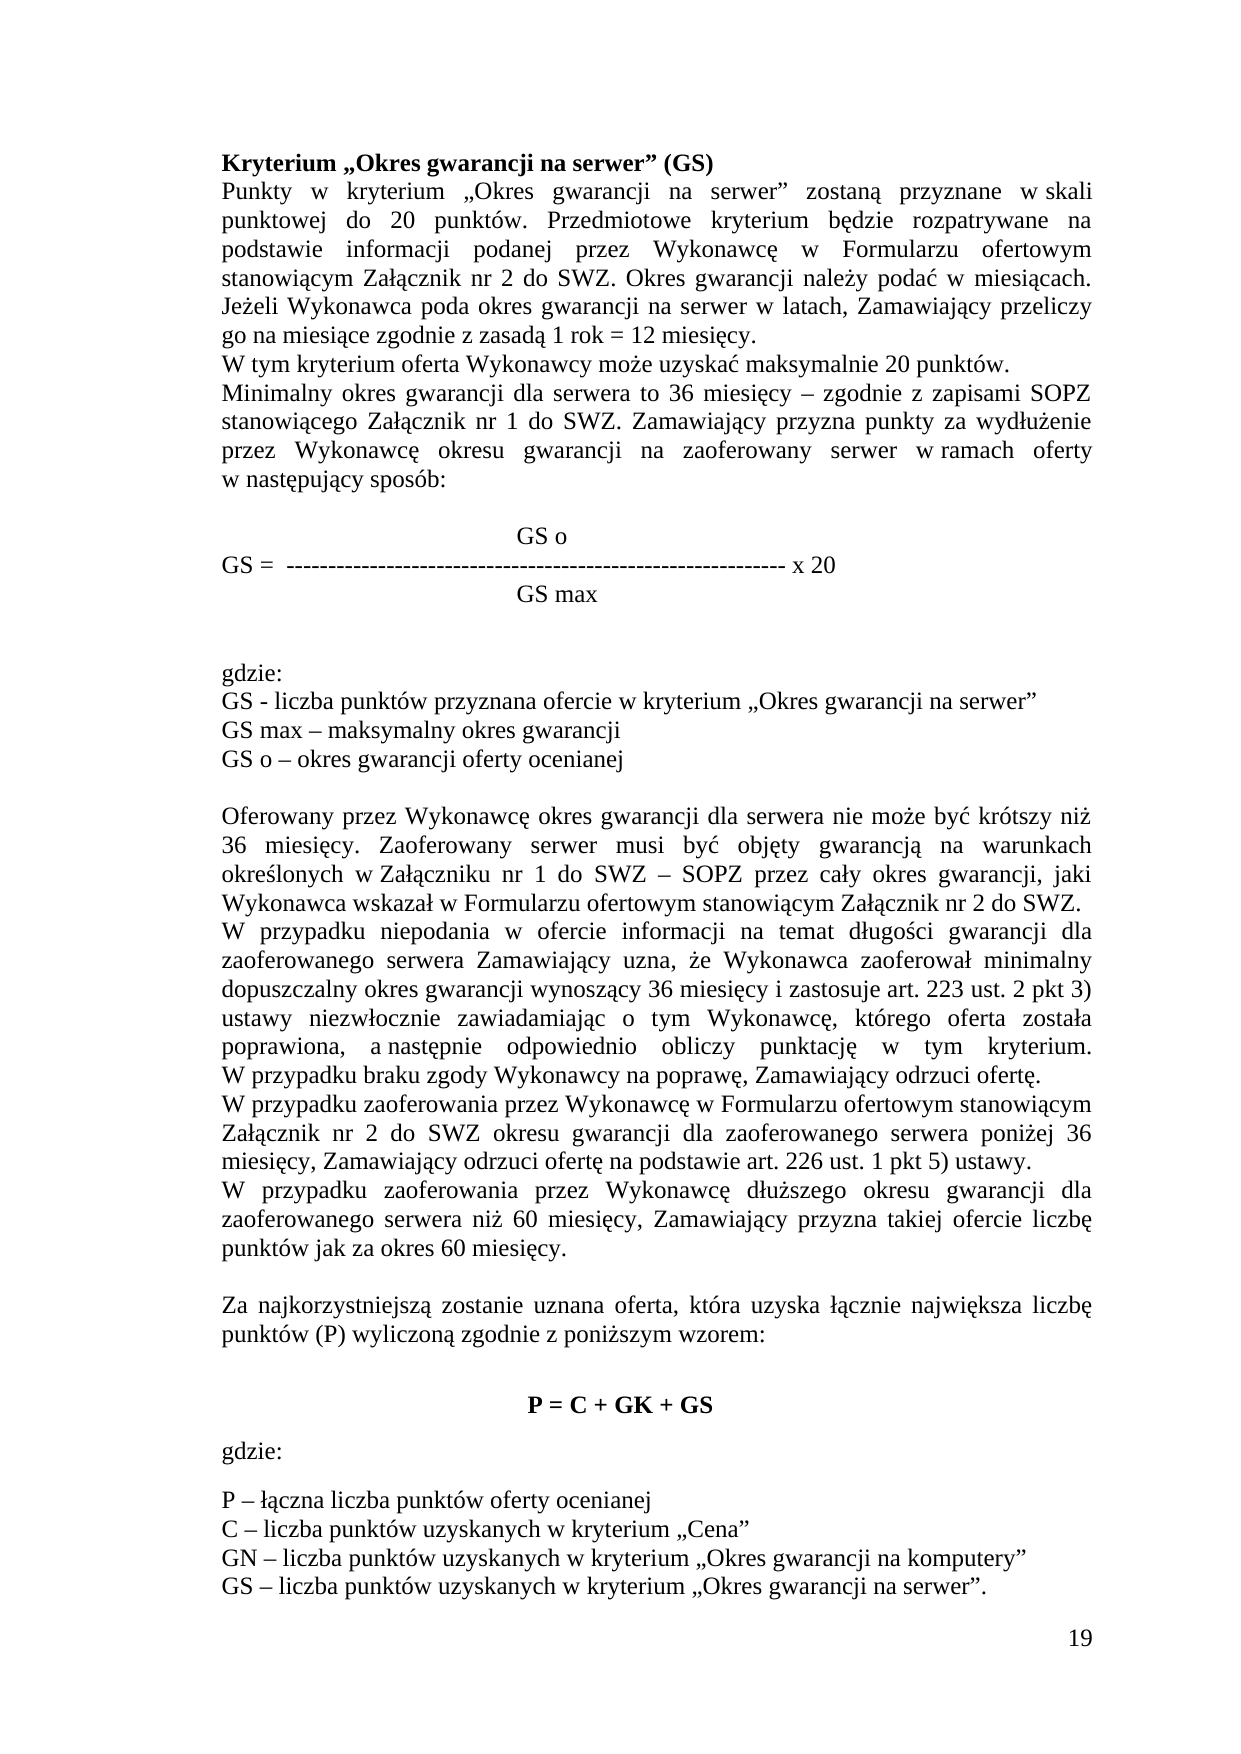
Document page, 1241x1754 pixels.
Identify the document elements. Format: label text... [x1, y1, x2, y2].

text W przypadku niepodania w ofercie informacji na temat długości gwarancji dla zaoferowanego serwera Zamawiający uzna, że Wykonawca zaoferował minimalny dopuszczalny okres gwarancji wynoszący 36 miesięcy i zastosuje art. 223 ust. 2 pkt 3) ustawy niezwłocznie zawiadamiając o tym Wykonawcę, którego oferta została poprawiona, a następnie odpowiednio obliczy punktację w tym kryterium. W przypadku braku zgody Wykonawcy na poprawę, Zamawiający odrzuci ofertę. [221, 916, 1093, 1089]
text GS o – okres gwarancji oferty ocenianej [221, 744, 1093, 773]
text P = C + GK + GS [148, 1393, 1093, 1418]
text GS = ------------------------------------------------------------ x 20 [148, 550, 1093, 579]
text W przypadku zaoferowania przez Wykonawcę w Formularzu ofertowym stanowiącym Załącznik nr 2 do SWZ okresu gwarancji dla zaoferowanego serwera poniżej 36 miesięcy, Zamawiający odrzuci ofertę na podstawie art. 226 ust. 1 pkt 5) ustawy. [221, 1089, 1093, 1175]
text Minimalny okres gwarancji dla serwera to 36 miesięcy – zgodnie z zapisami SOPZ stanowiącego Załącznik nr 1 do SWZ. Zamawiający przyzna punkty za wydłużenie przez Wykonawcę okresu gwarancji na zaoferowany serwer w ramach oferty w następujący sposób: [221, 378, 1093, 493]
text GS – liczba punktów uzyskanych w kryterium „Okres gwarancji na serwer”. [221, 1571, 1093, 1600]
text Za najkorzystniejszą zostanie uznana oferta, która uzyska łącznie największa liczbę punktów (P) wyliczoną zgodnie z poniższym wzorem: [221, 1290, 1093, 1348]
text gdzie: [148, 1439, 1093, 1464]
text GS max [260, 579, 1093, 608]
text GS max – maksymalny okres gwarancji [221, 715, 1093, 744]
text Punkty w kryterium „Okres gwarancji na serwer” zostaną przyznane w skali punktowej do 20 punktów. Przedmiotowe kryterium będzie rozpatrywane na podstawie informacji podanej przez Wykonawcę w Formularzu ofertowym stanowiącym Załącznik nr 2 do SWZ. Okres gwarancji należy podać w miesiącach. Jeżeli Wykonawca poda okres gwarancji na serwer w latach, Zamawiający przeliczy go na miesiące zgodnie z zasadą 1 rok = 12 miesięcy. [221, 176, 1093, 349]
text GS o [443, 521, 1093, 550]
text C – liczba punktów uzyskanych w kryterium „Cena” [148, 1514, 1093, 1543]
text W tym kryterium oferta Wykonawcy może uzyskać maksymalnie 20 punktów. [221, 349, 1093, 378]
text W przypadku zaoferowania przez Wykonawcę dłuższego okresu gwarancji dla zaoferowanego serwera niż 60 miesięcy, Zamawiający przyzna takiej ofercie liczbę punktów jak za okres 60 miesięcy. [221, 1175, 1093, 1261]
text Kryterium „Okres gwarancji na serwer” (GS) [221, 148, 1093, 176]
text Oferowany przez Wykonawcę okres gwarancji dla serwera nie może być krótszy niż 36 miesięcy. Zaoferowany serwer musi być objęty gwarancją na warunkach określonych w Załączniku nr 1 do SWZ – SOPZ przez cały okres gwarancji, jaki Wykonawca wskazał w Formularzu ofertowym stanowiącym Załącznik nr 2 do SWZ. [221, 801, 1093, 916]
text gdzie: [221, 658, 1093, 686]
text GS - liczba punktów przyznana ofercie w kryterium „Okres gwarancji na serwer” [221, 686, 1093, 715]
text P – łączna liczba punktów oferty ocenianej [148, 1485, 1093, 1514]
text GN – liczba punktów uzyskanych w kryterium „Okres gwarancji na komputery” [148, 1543, 1093, 1571]
